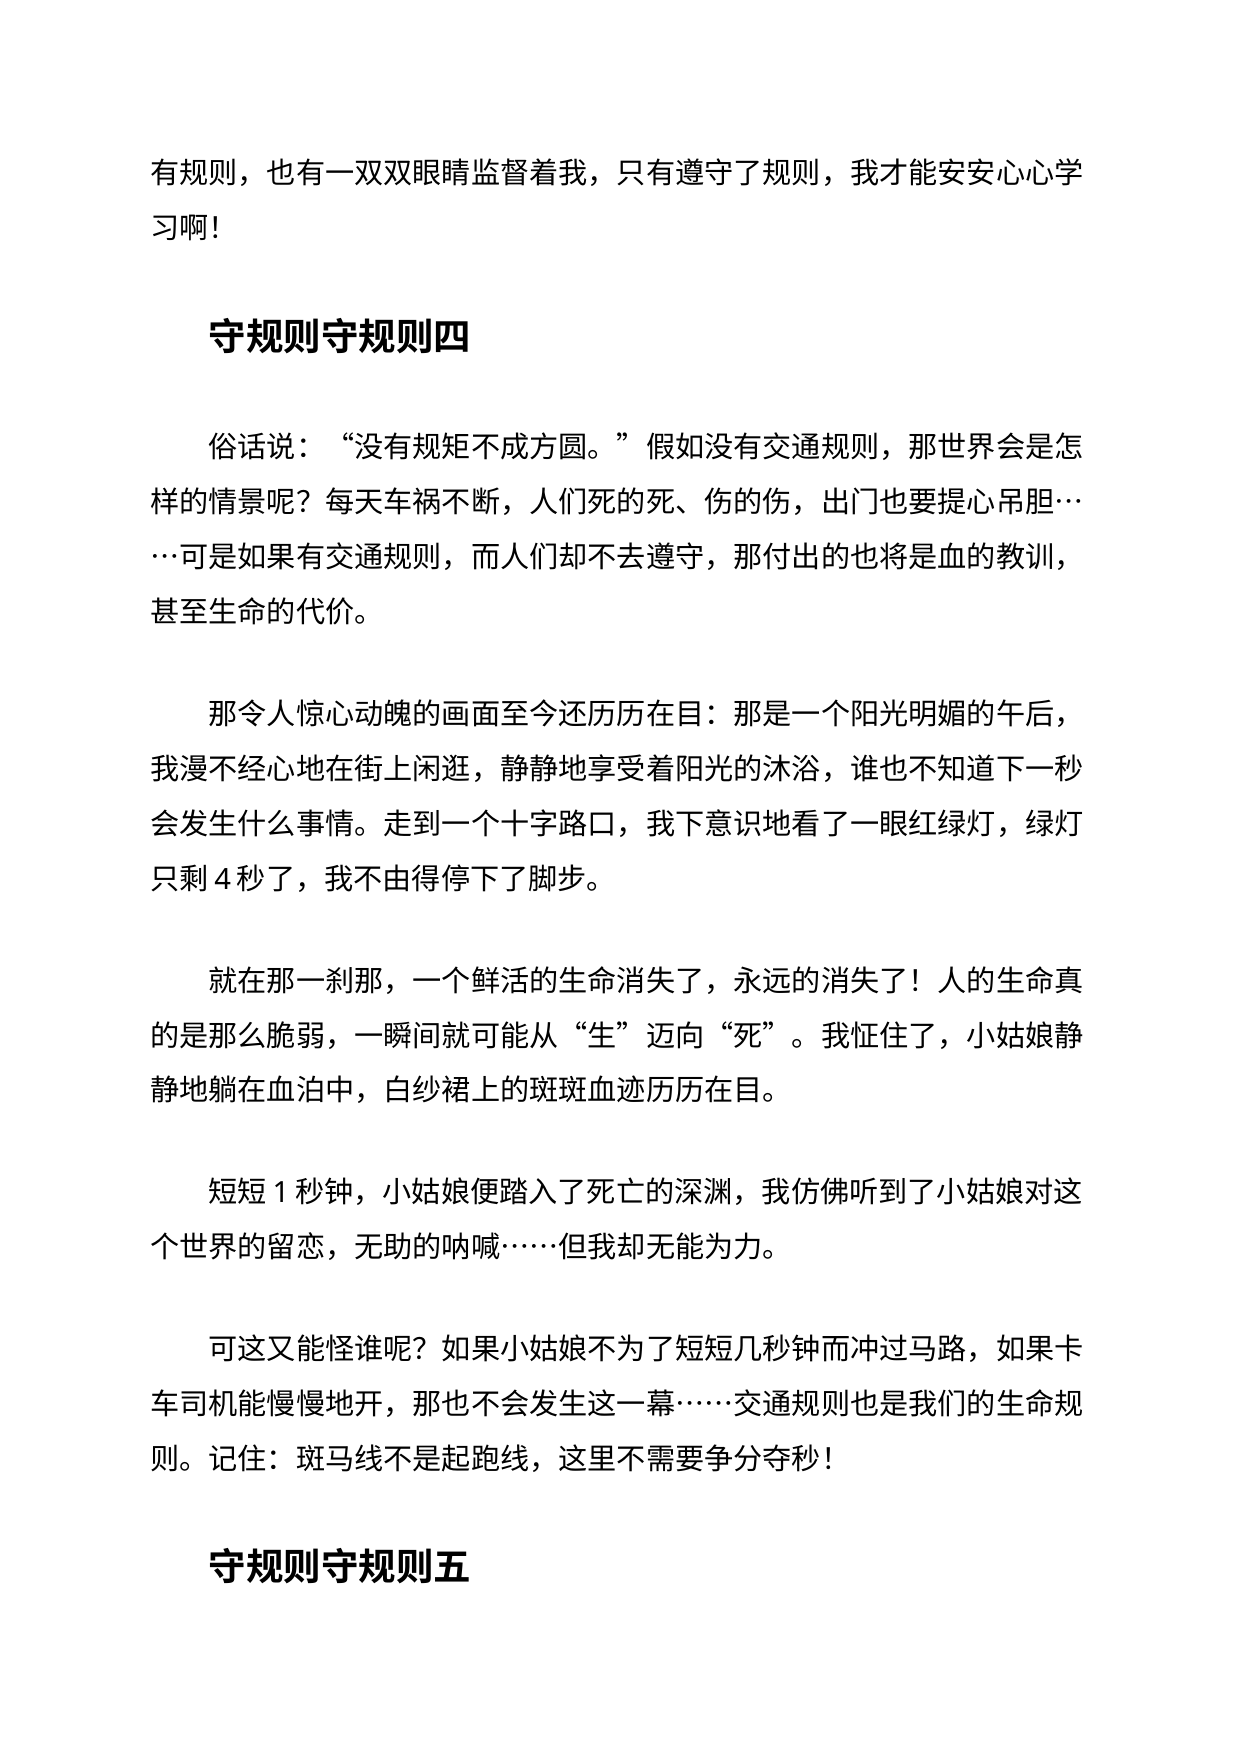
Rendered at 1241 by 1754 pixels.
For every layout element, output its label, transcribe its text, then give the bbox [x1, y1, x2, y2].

text 短短1秒钟，小姑娘便踏入了死亡的深渊，我仿佛听到了小姑娘对这个世界的留恋，无助的呐喊……但我却无能为力。 [150, 1169, 1090, 1266]
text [150, 150, 1090, 247]
text 守规则守规则五 [150, 1537, 1090, 1591]
text 守规则守规则四 [150, 307, 1090, 361]
text 可这又能怪谁呢？如果小姑娘不为了短短几秒钟而冲过马路，如果卡车司机能慢慢地开，那也不会发生这一幕……交通规则也是我们的生命规则。记住：斑马线不是起跑线，这里不需要争分夺秒！ [150, 1326, 1090, 1478]
text 那令人惊心动魄的画面至今还历历在目：那是一个阳光明媚的午后，我漫不经心地在街上闲逛，静静地享受着阳光的沐浴，谁也不知道下一秒会发生什么事情。走到一个十字路口，我下意识地看了一眼红绿灯，绿灯只剩4秒了，我不由得停下了脚步。 [150, 691, 1090, 898]
text 就在那一刹那，一个鲜活的生命消失了，永远的消失了！人的生命真的是那么脆弱，一瞬间就可能从“生”迈向“死”。我怔住了，小姑娘静静地躺在血泊中，白纱裙上的斑斑血迹历历在目。 [150, 957, 1090, 1109]
text 俗话说：“没有规矩不成方圆。”假如没有交通规则，那世界会是怎样的情景呢？每天车祸不断，人们死的死、伤的伤，出门也要提心吊胆……可是如果有交通规则，而人们却不去遵守，那付出的也将是血的教训，甚至生命的代价。 [150, 424, 1090, 631]
